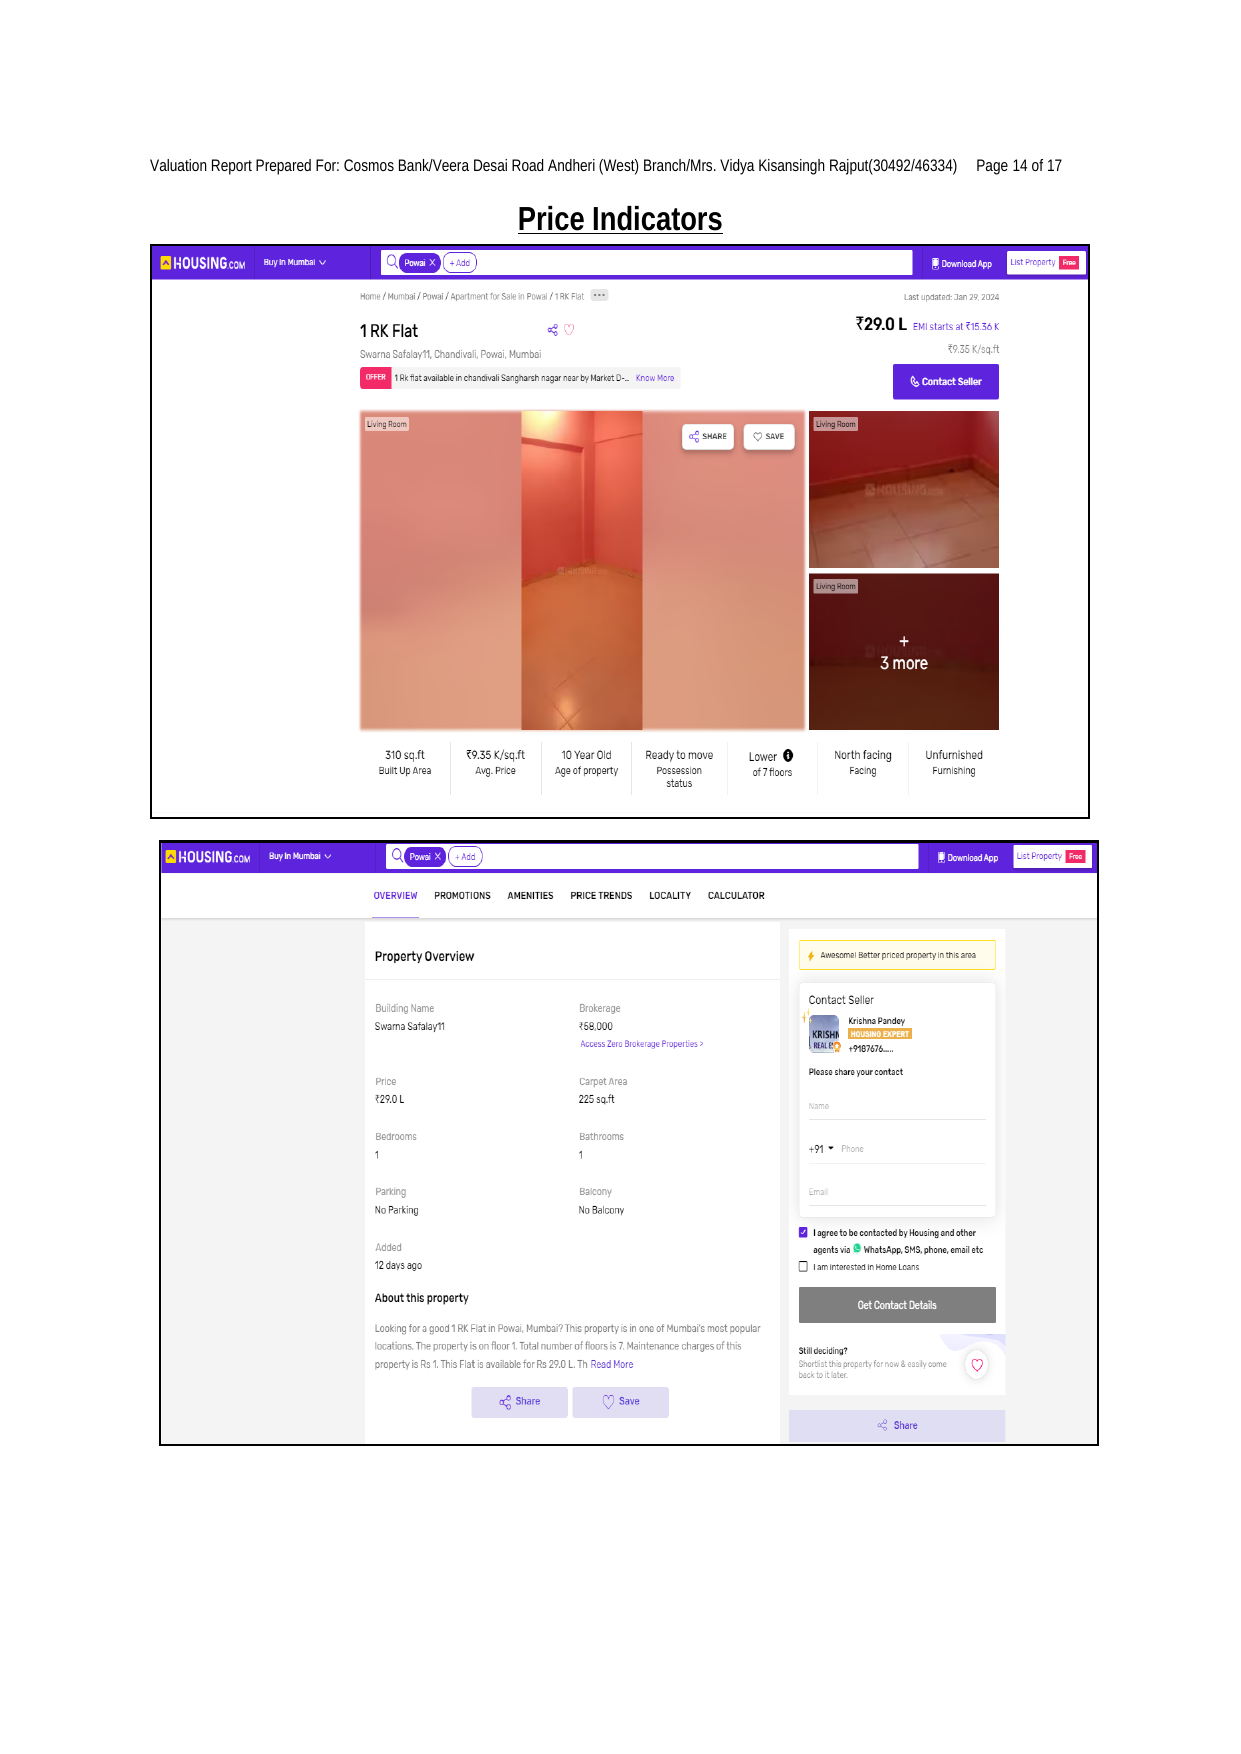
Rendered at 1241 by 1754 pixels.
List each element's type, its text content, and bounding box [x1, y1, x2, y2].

text Price Indicators [150, 199, 1090, 238]
picture [152, 246, 1088, 817]
picture [161, 843, 1097, 1444]
